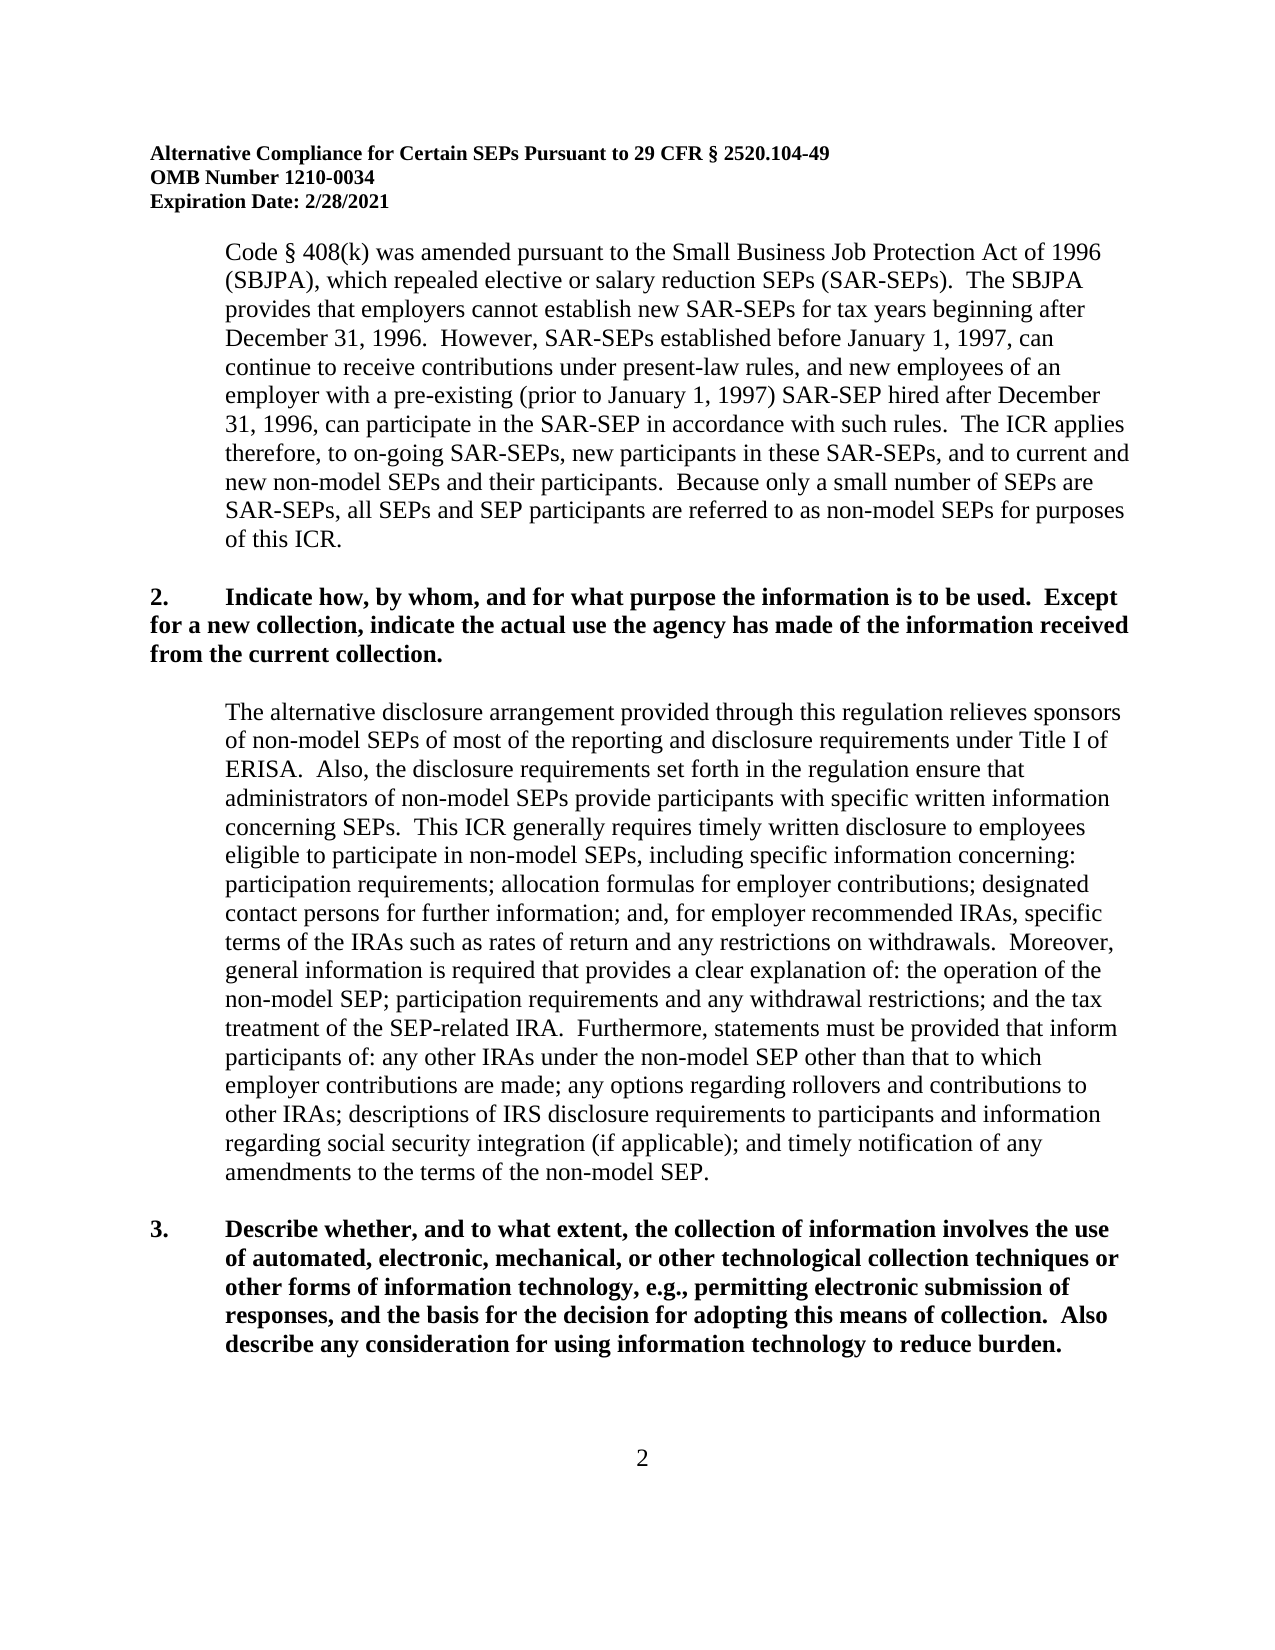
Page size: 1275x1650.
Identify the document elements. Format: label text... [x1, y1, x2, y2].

list Indicate how, by whom, and for what purpose the information is to be used. Except for a new collection, indicate the actual use the agency has made of the information received from the current collection. [150, 582, 1134, 668]
text 3. Describe whether, and to what extent, the collection of information involves the use of automated, electronic, mechanical, or other technological collection techniques or other forms of information technology, e.g., permitting electronic submission of responses, and the basis for the decision for adopting this means of collection. Also describe any consideration for using information technology to reduce burden. [150, 1214, 1134, 1358]
text The alternative disclosure arrangement provided through this regulation relieves sponsors of non-model SEPs of most of the reporting and disclosure requirements under Title I of ERISA. Also, the disclosure requirements set forth in the regulation ensure that administrators of non-model SEPs provide participants with specific written information concerning SEPs. This ICR generally requires timely written disclosure to employees eligible to participate in non-model SEPs, including specific information concerning: participation requirements; allocation formulas for employer contributions; designated contact persons for further information; and, for employer recommended IRAs, specific terms of the IRAs such as rates of return and any restrictions on withdrawals. Moreover, general information is required that provides a clear explanation of: the operation of the non-model SEP; participation requirements and any withdrawal restrictions; and the tax treatment of the SEP-related IRA. Furthermore, statements must be provided that inform participants of: any other IRAs under the non-model SEP other than that to which employer contributions are made; any options regarding rollovers and contributions to other IRAs; descriptions of IRS disclosure requirements to participants and information regarding social security integration (if applicable); and timely notification of any amendments to the terms of the non-model SEP. [225, 697, 1134, 1186]
text Code § 408(k) was amended pursuant to the Small Business Job Protection Act of 1996 (SBJPA), which repealed elective or salary reduction SEPs (SAR-SEPs). The SBJPA provides that employers cannot establish new SAR-SEPs for tax years beginning after December 31, 1996. However, SAR-SEPs established before January 1, 1997, can continue to receive contributions under present-law rules, and new employees of an [225, 237, 1134, 381]
text employer with a pre-existing (prior to January 1, 1997) SAR-SEP hired after December 31, 1996, can participate in the SAR-SEP in accordance with such rules. The ICR applies therefore, to on-going SAR-SEPs, new participants in these SAR-SEPs, and to current and new non-model SEPs and their participants. Because only a small number of SEPs are SAR-SEPs, all SEPs and SEP participants are referred to as non-model SEPs for purposes of this ICR. [225, 381, 1134, 553]
